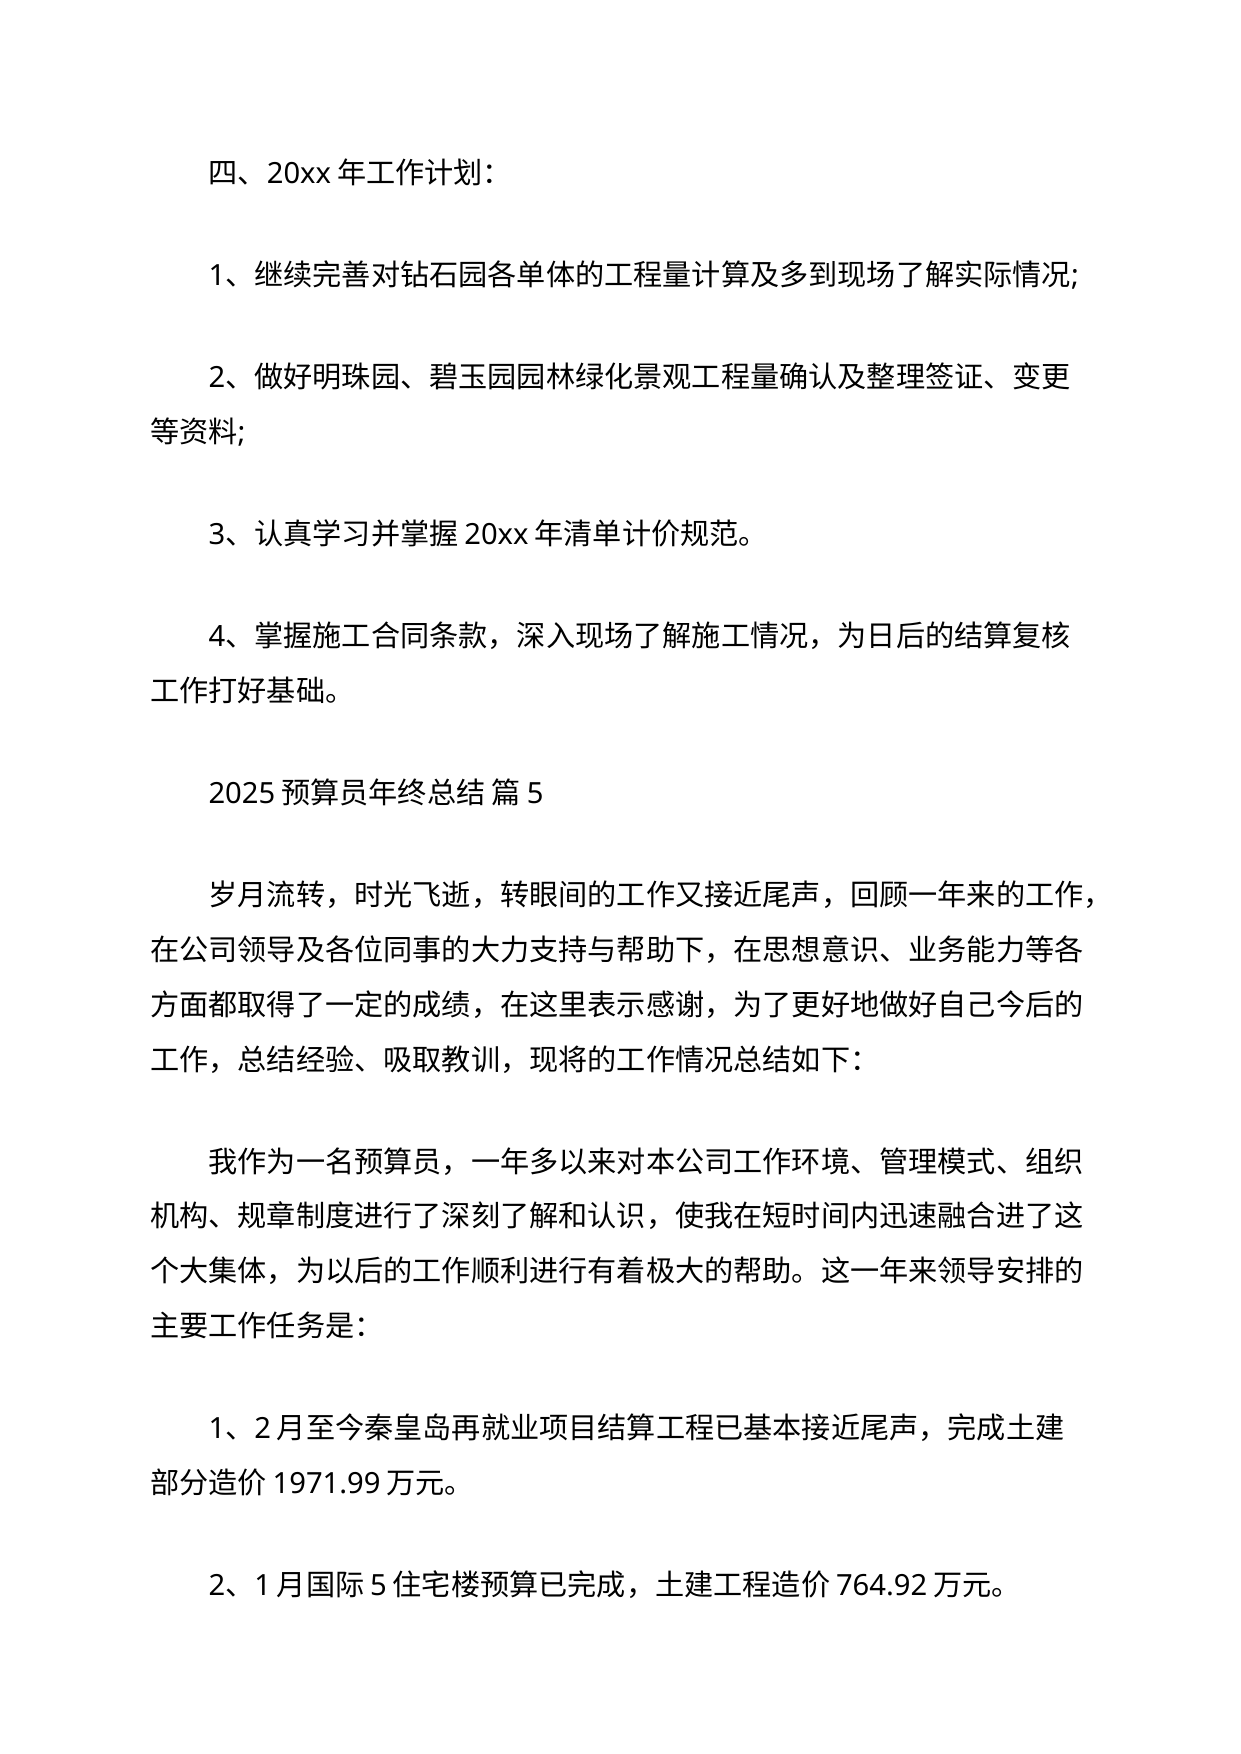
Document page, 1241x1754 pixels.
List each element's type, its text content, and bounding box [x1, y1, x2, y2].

text 2、做好明珠园、碧玉园园林绿化景观工程量确认及整理签证、变更等资料; [150, 354, 1090, 451]
text 2025预算员年终总结 篇5 [150, 770, 1090, 812]
text 四、20xx年工作计划： [150, 150, 1090, 192]
text 2、1月国际5住宅楼预算已完成，土建工程造价764.92万元。 [150, 1562, 1090, 1604]
text 1、继续完善对钻石园各单体的工程量计算及多到现场了解实际情况; [150, 252, 1090, 294]
text 3、认真学习并掌握20xx年清单计价规范。 [150, 511, 1090, 553]
text 1、2月至今秦皇岛再就业项目结算工程已基本接近尾声，完成土建部分造价1971.99万元。 [150, 1404, 1090, 1502]
text 我作为一名预算员，一年多以来对本公司工作环境、管理模式、组织机构、规章制度进行了深刻了解和认识，使我在短时间内迅速融合进了这个大集体，为以后的工作顺利进行有着极大的帮助。这一年来领导安排的主要工作任务是： [150, 1138, 1090, 1345]
text 岁月流转，时光飞逝，转眼间的工作又接近尾声，回顾一年来的工作，在公司领导及各位同事的大力支持与帮助下，在思想意识、业务能力等各方面都取得了一定的成绩，在这里表示感谢，为了更好地做好自己今后的工作，总结经验、吸取教训，现将的工作情况总结如下： [150, 872, 1090, 1079]
text 4、掌握施工合同条款，深入现场了解施工情况，为日后的结算复核工作打好基础。 [150, 613, 1090, 710]
